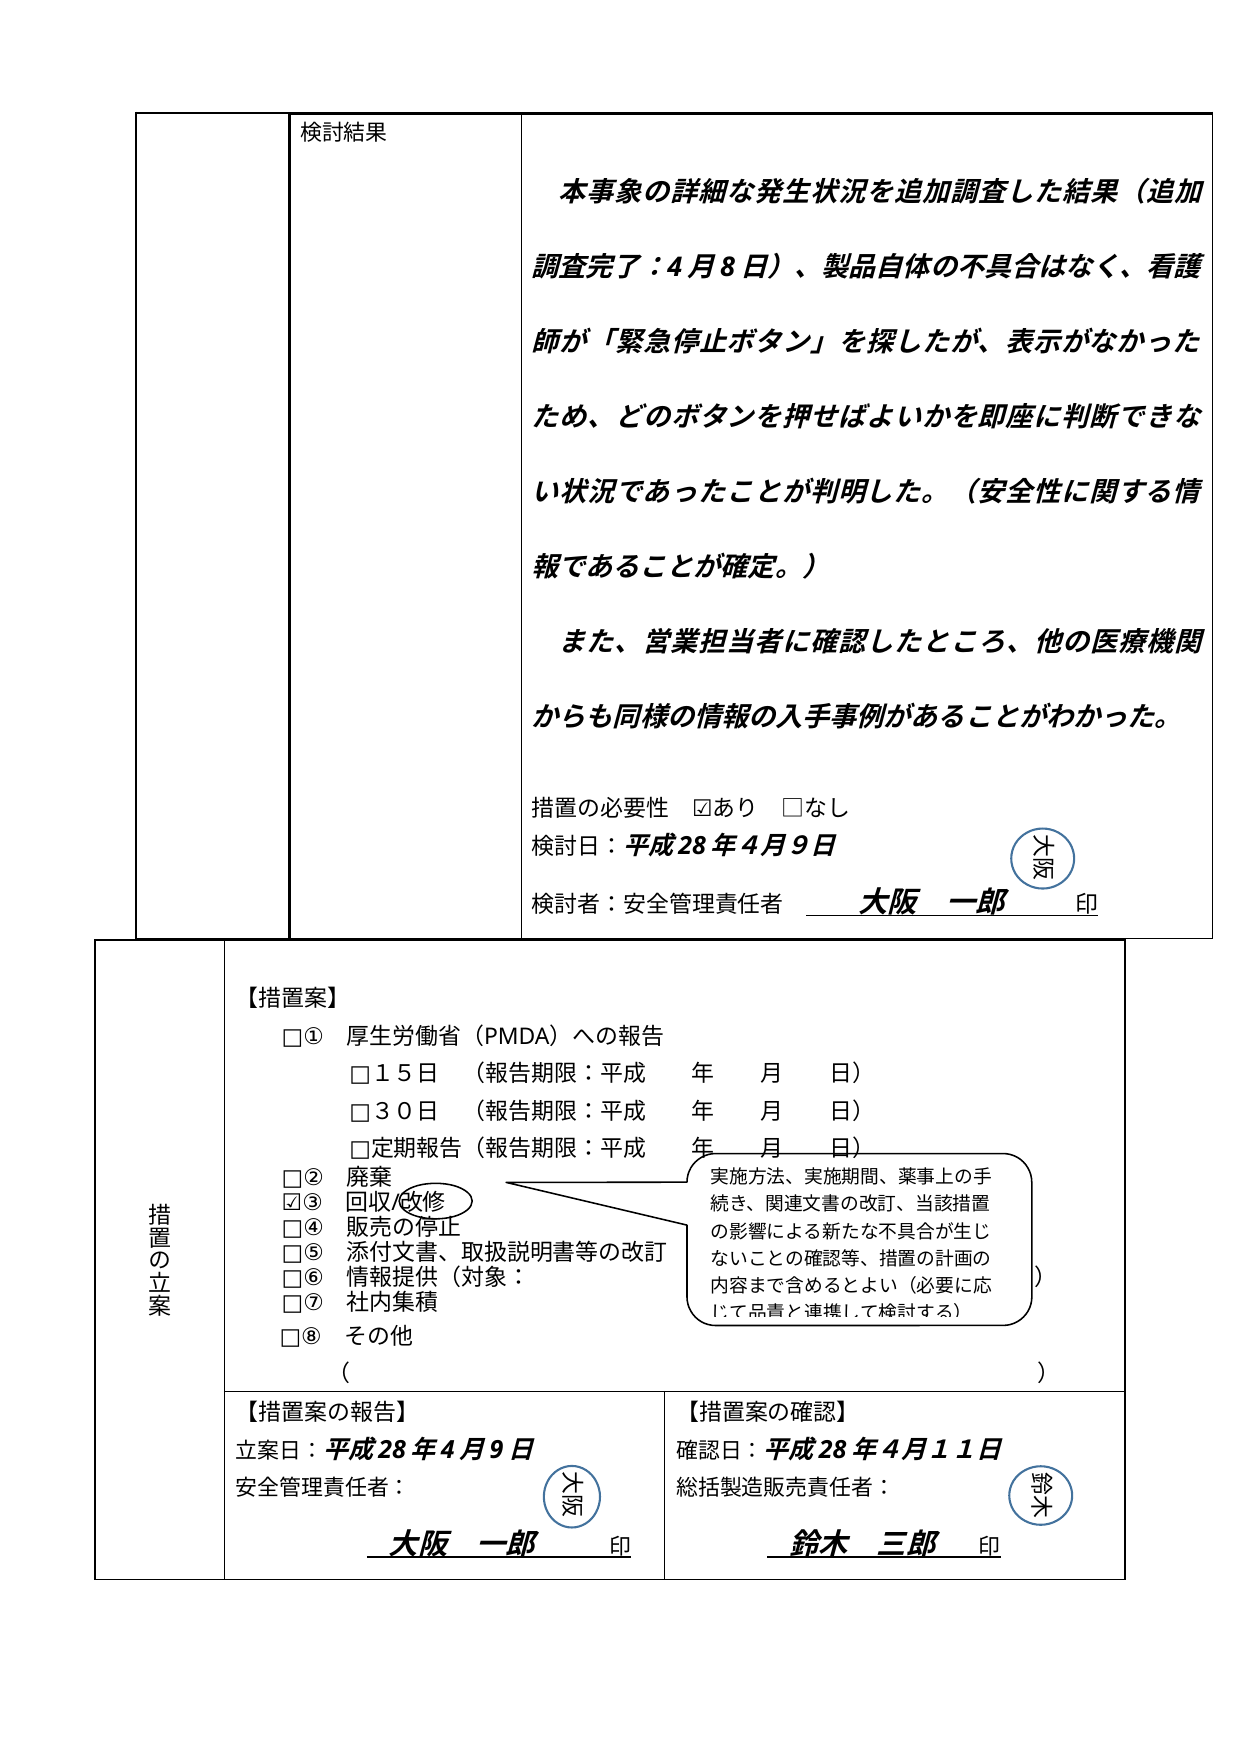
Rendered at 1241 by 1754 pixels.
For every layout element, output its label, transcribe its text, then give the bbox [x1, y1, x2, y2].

table_cell 検討結果 [291, 115, 521, 823]
table_header 措置の立案 [96, 941, 224, 1579]
table_cell [291, 823, 521, 938]
table_cell 【措置案の確認】 確認日：平成28年４月１１日 総括製造販売責任者： 鈴木 三郎 印 [665, 1392, 1124, 1579]
table_header 【措置案】 □① 厚生労働省（PMDA）への報告 □１５日 （報告期限：平成 年 月 日） □３０日 （報告期限：平成 年 月 日） □定期報告（報告期限：平成 年 月 日） □② 廃棄 ☑③ 回収/改修 □④ 販売の停止 □⑤ 添付文書、取扱説明書等の改訂 □⑥ 情報提供（対象： ） □⑦ 社内集積 □⑧ その他 （ ） [225, 941, 1124, 1391]
table_cell 本事象の詳細な発生状況を追加調査した結果（追加調査完了：4月8日）、製品自体の不具合はなく、看護師が「緊急停止ボタン」を探したが、表示がなかったため、どのボタンを押せばよいかを即座に判断できない状況であったことが判明した。（安全性に関する情報であることが確定。） また、営業担当者に確認したところ、他の医療機関からも同様の情報の入手事例があることがわかった。 措置の必要性 ☑あり □なし [522, 115, 1212, 823]
table_cell 検討日：平成28年４月９日 検討者：安全管理責任者 大阪 一郎 印 [522, 823, 1212, 938]
table_cell 【措置案の報告】 立案日：平成28年4月9日 安全管理責任者： 大阪 一郎 印 [225, 1392, 664, 1579]
